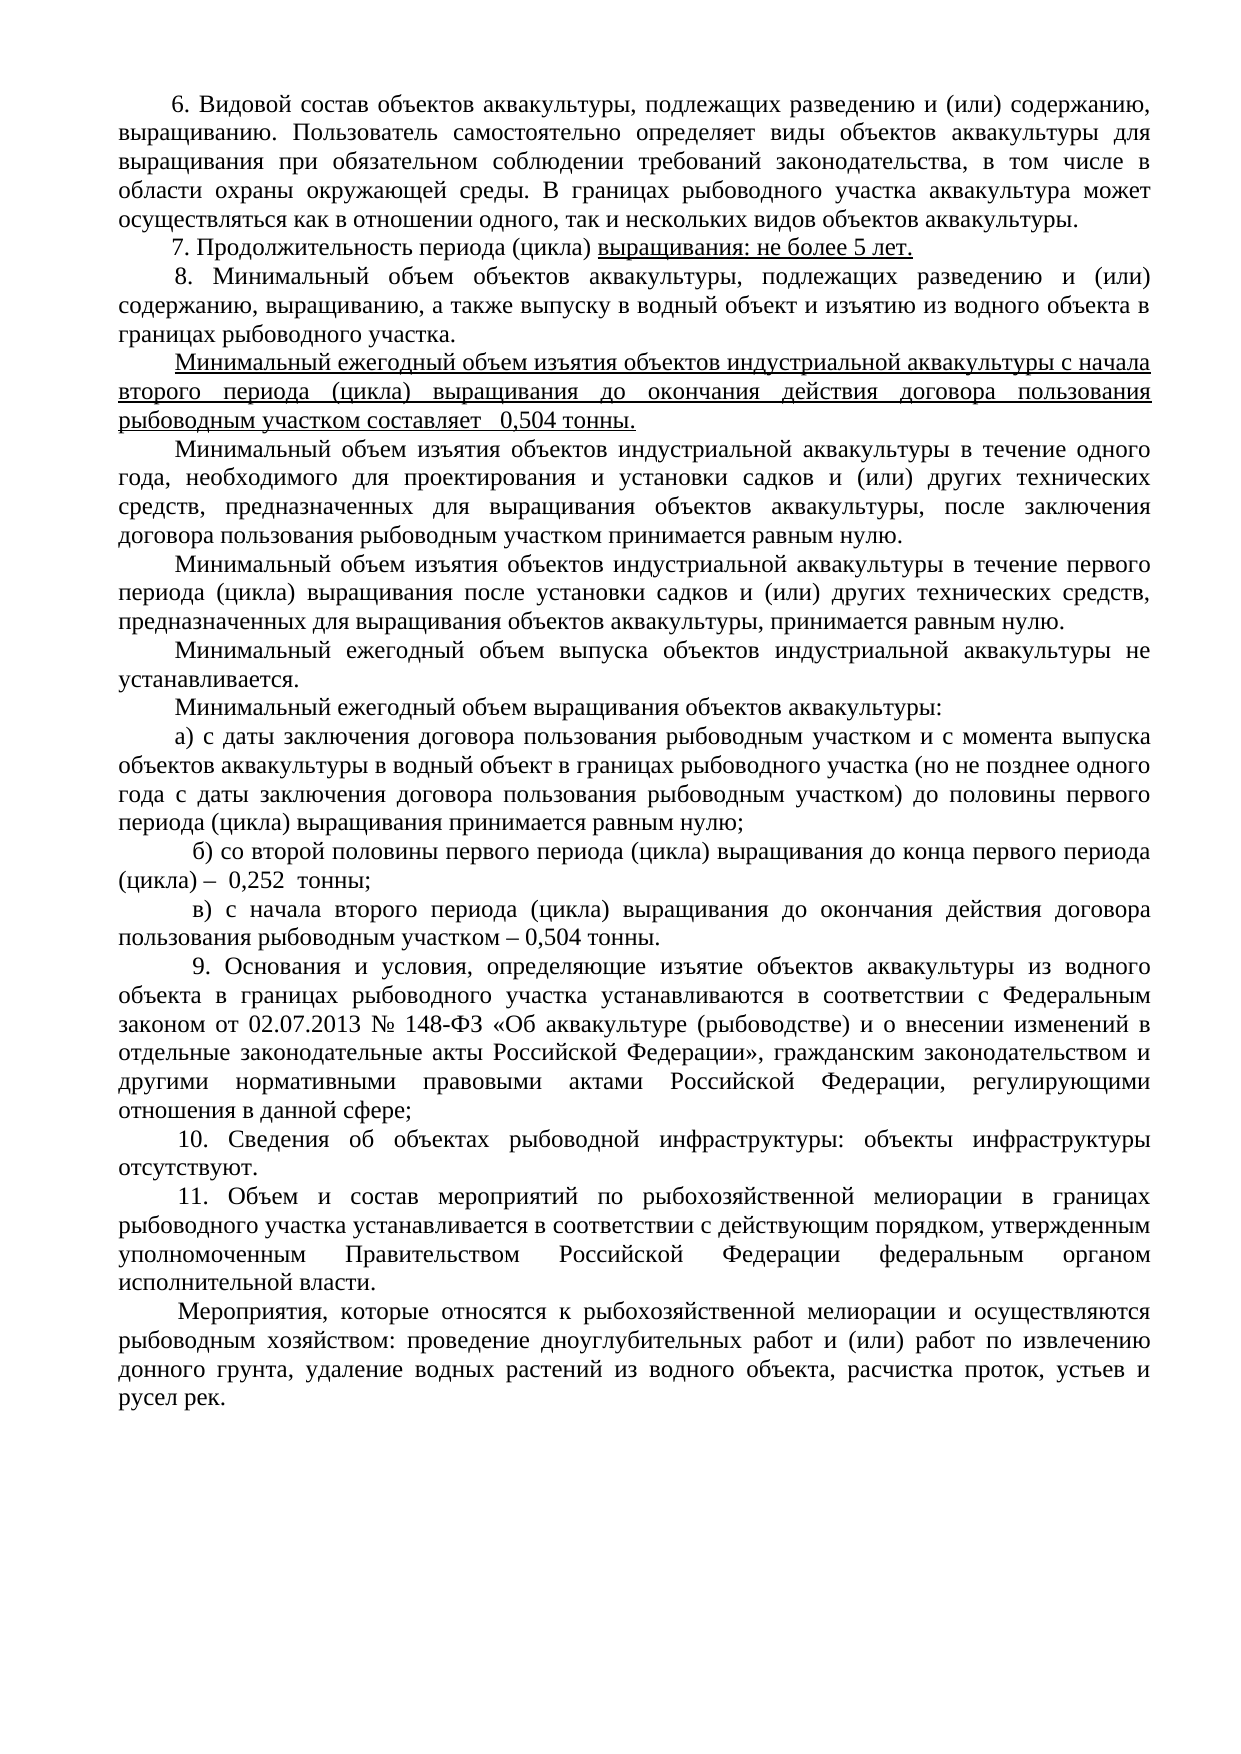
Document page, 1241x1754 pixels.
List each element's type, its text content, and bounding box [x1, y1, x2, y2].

text б) со второй половины первого периода (цикла) выращивания до конца первого периода (цикла) – 0,252 тонны; [118, 836, 1152, 894]
text Мероприятия, которые относятся к рыбохозяйственной мелиорации и осуществляются рыбоводным хозяйством: проведение дноуглубительных работ и (или) работ по извлечению донного грунта, удаление водных растений из водного объекта, расчистка проток, устьев и русел рек. [118, 1296, 1152, 1411]
text Минимальный ежегодный объем изъятия объектов индустриальной аквакультуры с начала второго периода (цикла) выращивания до окончания действия договора пользования рыбоводным участком составляет 0,504 тонны. [118, 347, 1152, 401]
text в) с начала второго периода (цикла) выращивания до окончания действия договора пользования рыбоводным участком – 0,504 тонны. [118, 894, 1152, 951]
text Минимальный объем изъятия объектов индустриальной аквакультуры в течение первого периода (цикла) выращивания после установки садков и (или) других технических средств, предназначенных для выращивания объектов аквакультуры, принимается равным нулю. [118, 549, 1152, 635]
text 10. Сведения об объектах рыбоводной инфраструктуры: объекты инфраструктуры отсутствуют. [118, 1124, 1152, 1181]
text Минимальный ежегодный объем изъятия объектов индустриальной аквакультуры с начала второго периода (цикла) выращивания до окончания действия договора пользования рыбоводным участком составляет 0,504 тонны. [118, 403, 1152, 434]
text 7. Продолжительность периода (цикла) выращивания: не более 5 лет. [118, 232, 1152, 261]
text Минимальный ежегодный объем выращивания объектов аквакультуры: [118, 692, 1152, 721]
text 11. Объем и состав мероприятий по рыбохозяйственной мелиорации в границах рыбоводного участка устанавливается в соответствии с действующим порядком, утвержденным уполномоченным Правительством Российской Федерации федеральным органом исполнительной власти. [118, 1181, 1152, 1296]
text 8. Минимальный объем объектов аквакультуры, подлежащих разведению и (или) содержанию, выращиванию, а также выпуску в водный объект и изъятию из водного объекта в границах рыбоводного участка. [118, 261, 1152, 347]
text 6. Видовой состав объектов аквакультуры, подлежащих разведению и (или) содержанию, выращиванию. Пользователь самостоятельно определяет виды объектов аквакультуры для выращивания при обязательном соблюдении требований законодательства, в том числе в области охраны окружающей среды. В границах рыбоводного участка аквакультура может осуществляться как в отношении одного, так и нескольких видов объектов аквакультуры. [118, 89, 1152, 232]
text 9. Основания и условия, определяющие изъятие объектов аквакультуры из водного объекта в границах рыбоводного участка устанавливаются в соответствии с Федеральным законом от 02.07.2013 № 148-ФЗ «Об аквакультуре (рыбоводстве) и о внесении изменений в отдельные законодательные акты Российской Федерации», гражданским законодательством и другими нормативными правовыми актами Российской Федерации, регулирующими отношения в данной сфере; [118, 951, 1152, 1124]
text Минимальный объем изъятия объектов индустриальной аквакультуры в течение одного года, необходимого для проектирования и установки садков и (или) других технических средств, предназначенных для выращивания объектов аквакультуры, после заключения договора пользования рыбоводным участком принимается равным нулю. [118, 434, 1152, 549]
text Минимальный ежегодный объем выпуска объектов индустриальной аквакультуры не устанавливается. [118, 635, 1152, 692]
text а) с даты заключения договора пользования рыбоводным участком и с момента выпуска объектов аквакультуры в водный объект в границах рыбоводного участка (но не позднее одного года с даты заключения договора пользования рыбоводным участком) до половины первого периода (цикла) выращивания принимается равным нулю; [118, 721, 1152, 836]
